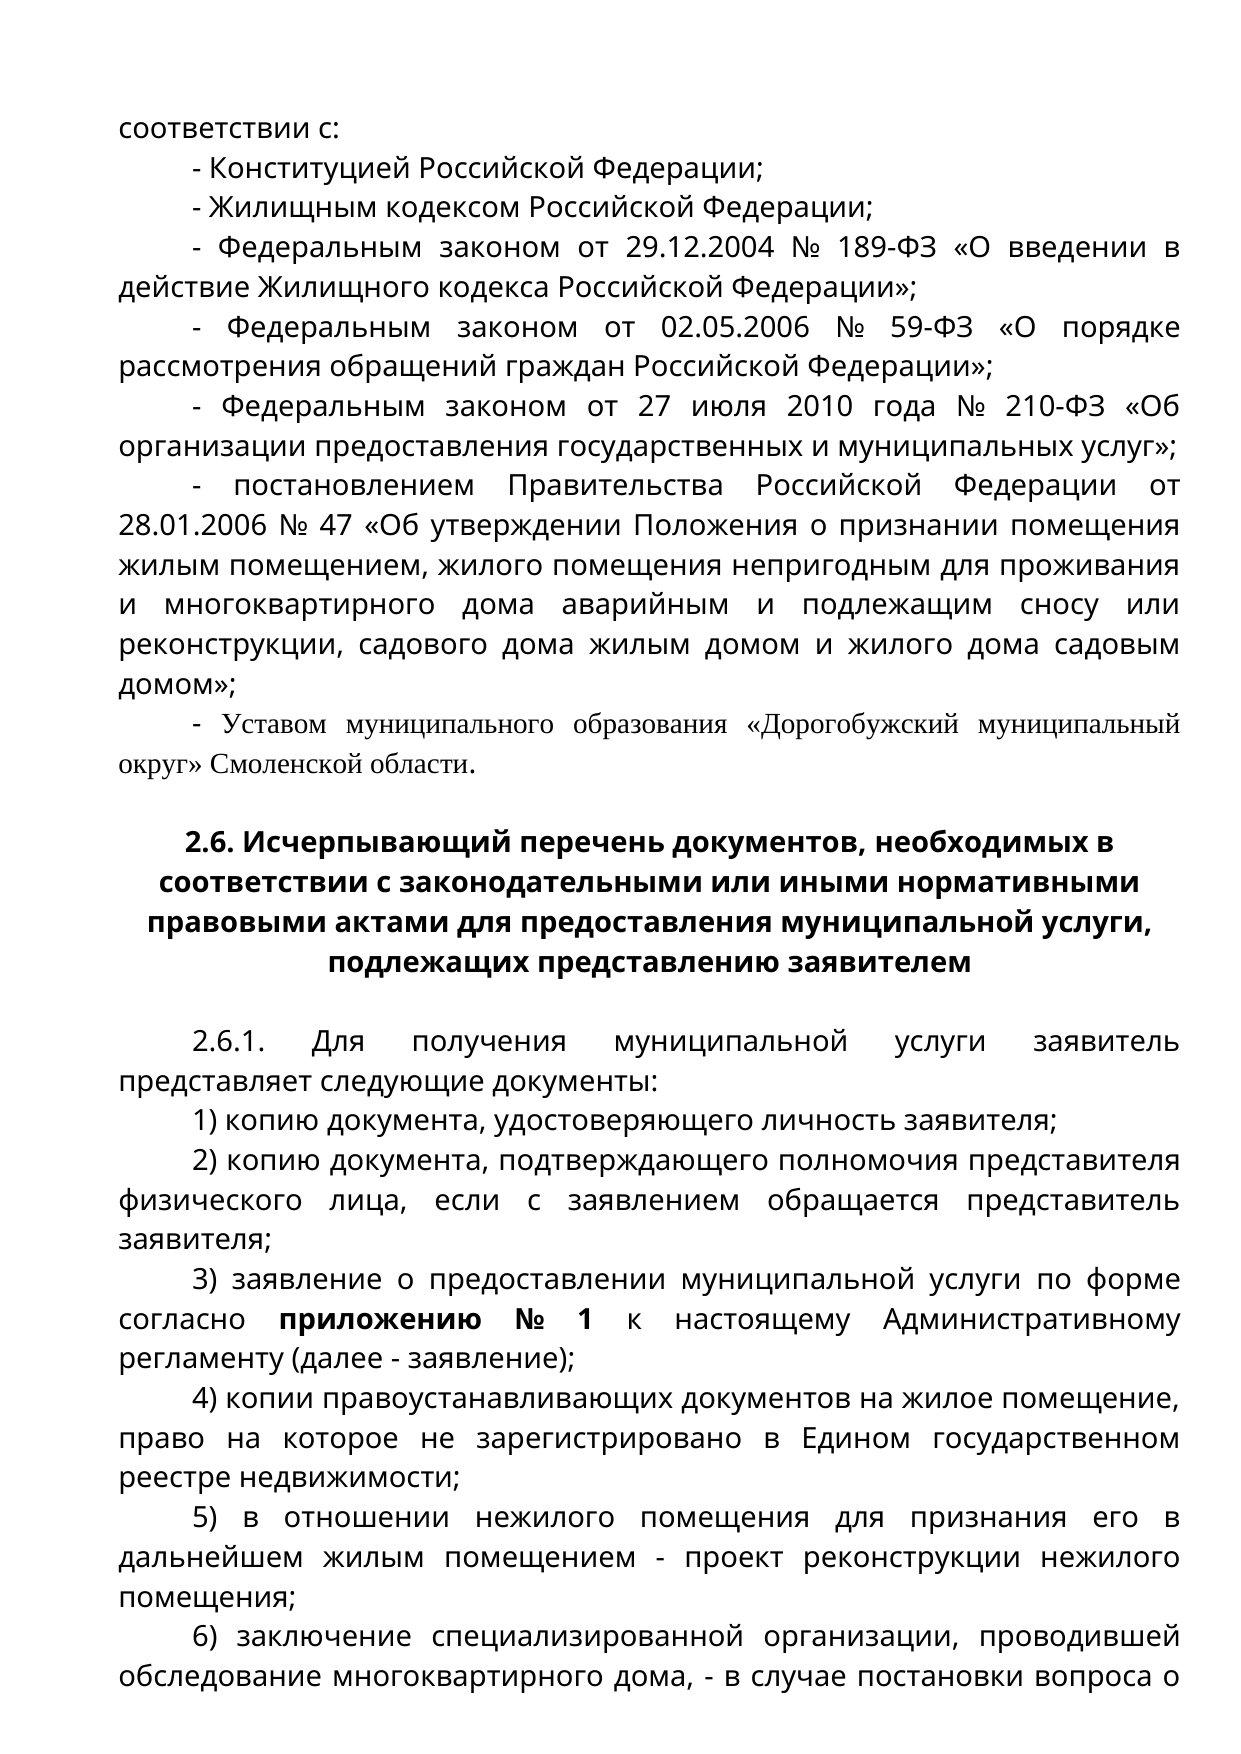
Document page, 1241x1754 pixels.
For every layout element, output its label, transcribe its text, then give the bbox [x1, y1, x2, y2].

text 2) копию документа, подтверждающего полномочия представителя физического лица, если с заявлением обращается представитель заявителя; [118, 1139, 1181, 1258]
text 3) заявление о предоставлении муниципальной услуги по форме согласно приложению № 1 к настоящему Административному регламенту (далее - заявление); [118, 1258, 1181, 1377]
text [118, 1616, 1181, 1695]
text - Федеральным законом от 02.05.2006 № 59-ФЗ «О порядке рассмотрения обращений граждан Российской Федерации»; [118, 306, 1181, 385]
text 2.6. Исчерпывающий перечень документов, необходимых в соответствии с законодательными или иными нормативными правовыми актами для предоставления муниципальной услуги, подлежащих представлению заявителем [118, 822, 1181, 981]
text - Федеральным законом от 27 июля 2010 года № 210-ФЗ «Об организации предоставления государственных и муниципальных услуг»; [118, 385, 1181, 464]
text - Федеральным законом от 29.12.2004 № 189-ФЗ «О введении в действие Жилищного кодекса Российской Федерации»; [118, 226, 1181, 306]
text 1) копию документа, удостоверяющего личность заявителя; [118, 1099, 1181, 1139]
text 4) копии правоустанавливающих документов на жилое помещение, право на которое не зарегистрировано в Едином государственном реестре недвижимости; [118, 1377, 1181, 1496]
text - постановлением Правительства Российской Федерации от 28.01.2006 № 47 «Об утверждении Положения о признании помещения жилым помещением, жилого помещения непригодным для проживания и многоквартирного дома аварийным и подлежащим сносу или реконструкции, садового дома жилым домом и жилого дома садовым домом»; [118, 464, 1181, 703]
text - Жилищным кодексом Российской Федерации; [118, 187, 1181, 226]
text 2.6.1. Для получения муниципальной услуги заявитель представляет следующие документы: [118, 1020, 1181, 1099]
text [118, 107, 1181, 147]
text - Конституцией Российской Федерации; [118, 147, 1181, 187]
text - Уставом муниципального образования «Дорогобужский муниципальный округ» Смоленской области. [118, 703, 1181, 782]
text 5) в отношении нежилого помещения для признания его в дальнейшем жилым помещением - проект реконструкции нежилого помещения; [118, 1496, 1181, 1616]
